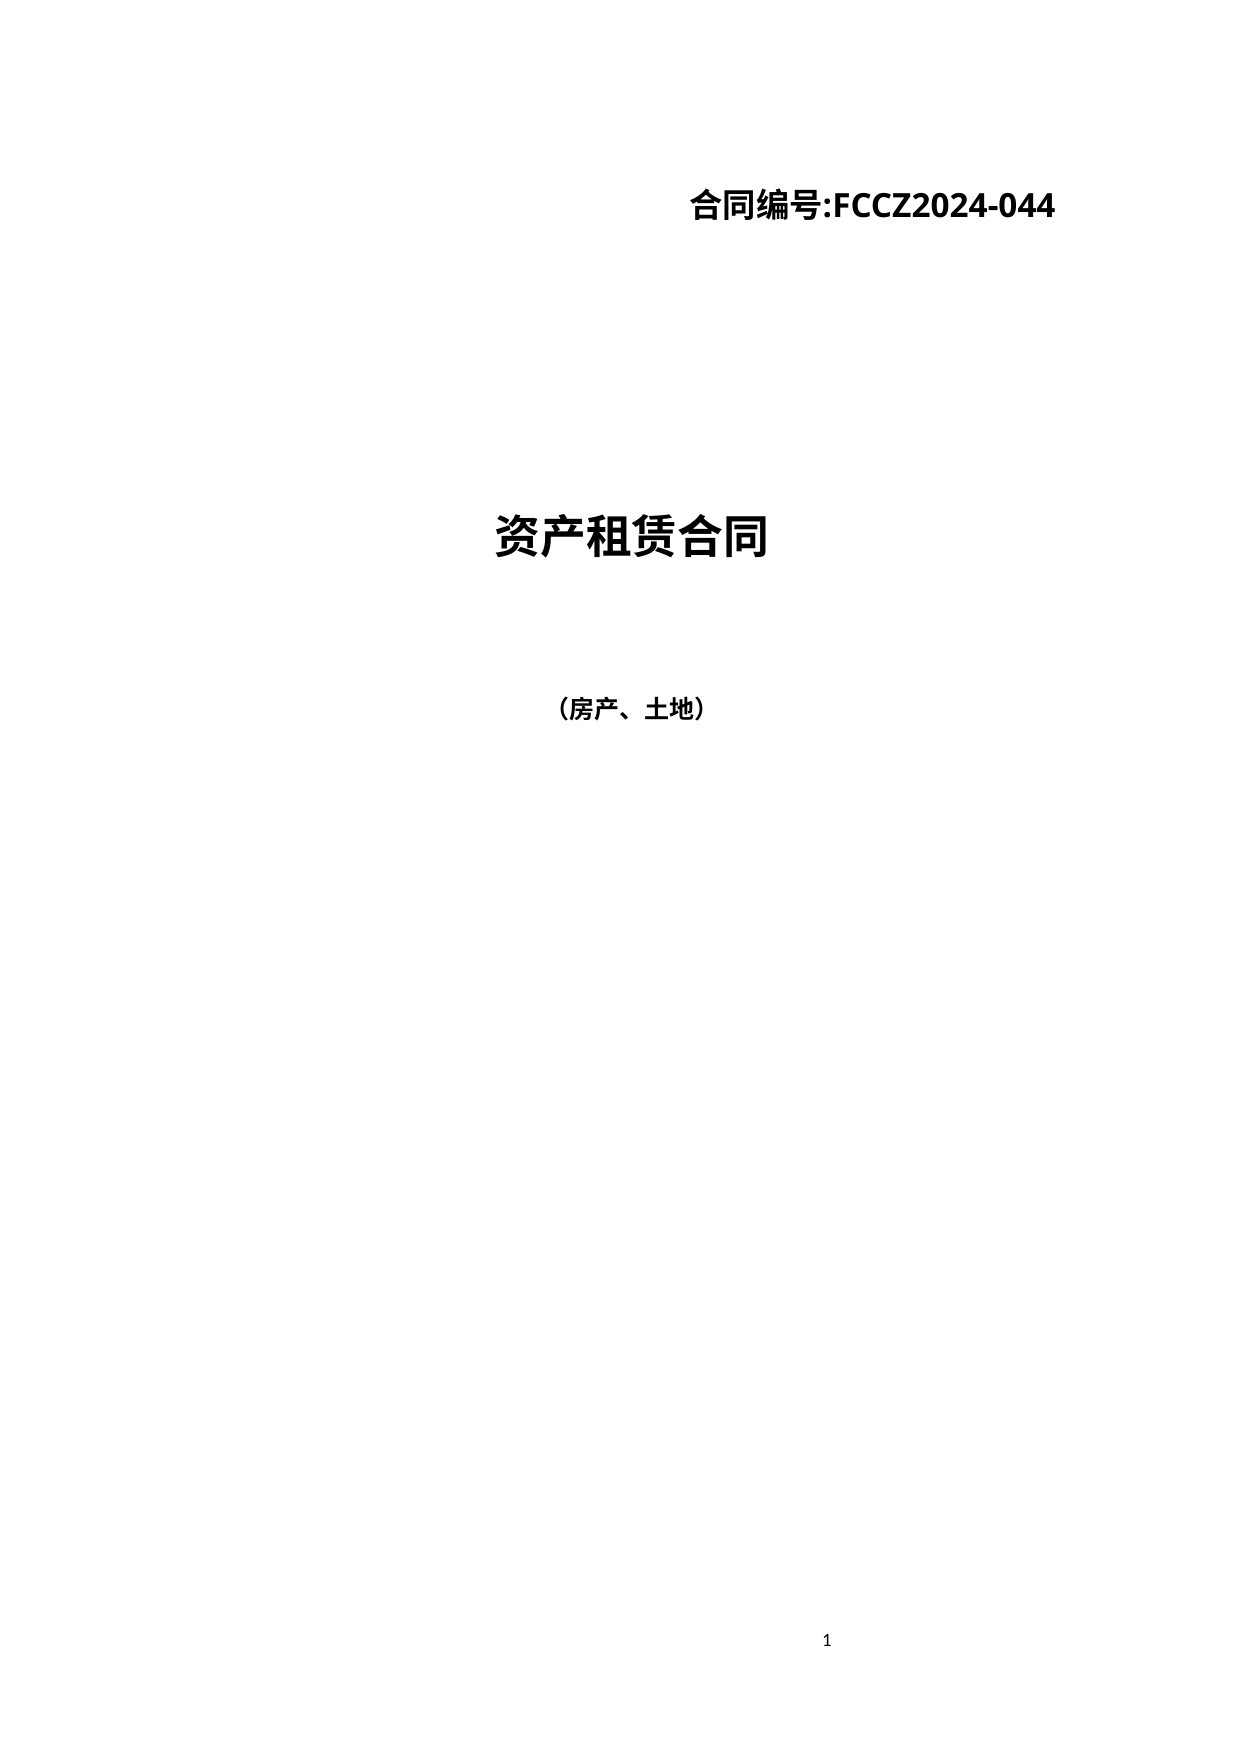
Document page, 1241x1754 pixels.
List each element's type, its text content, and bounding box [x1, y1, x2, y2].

subtitle 资产租赁合同 [141, 485, 1122, 582]
text （房产、土地） [141, 675, 1122, 740]
text 合同编号:FCCZ2024-044 [141, 171, 1055, 236]
